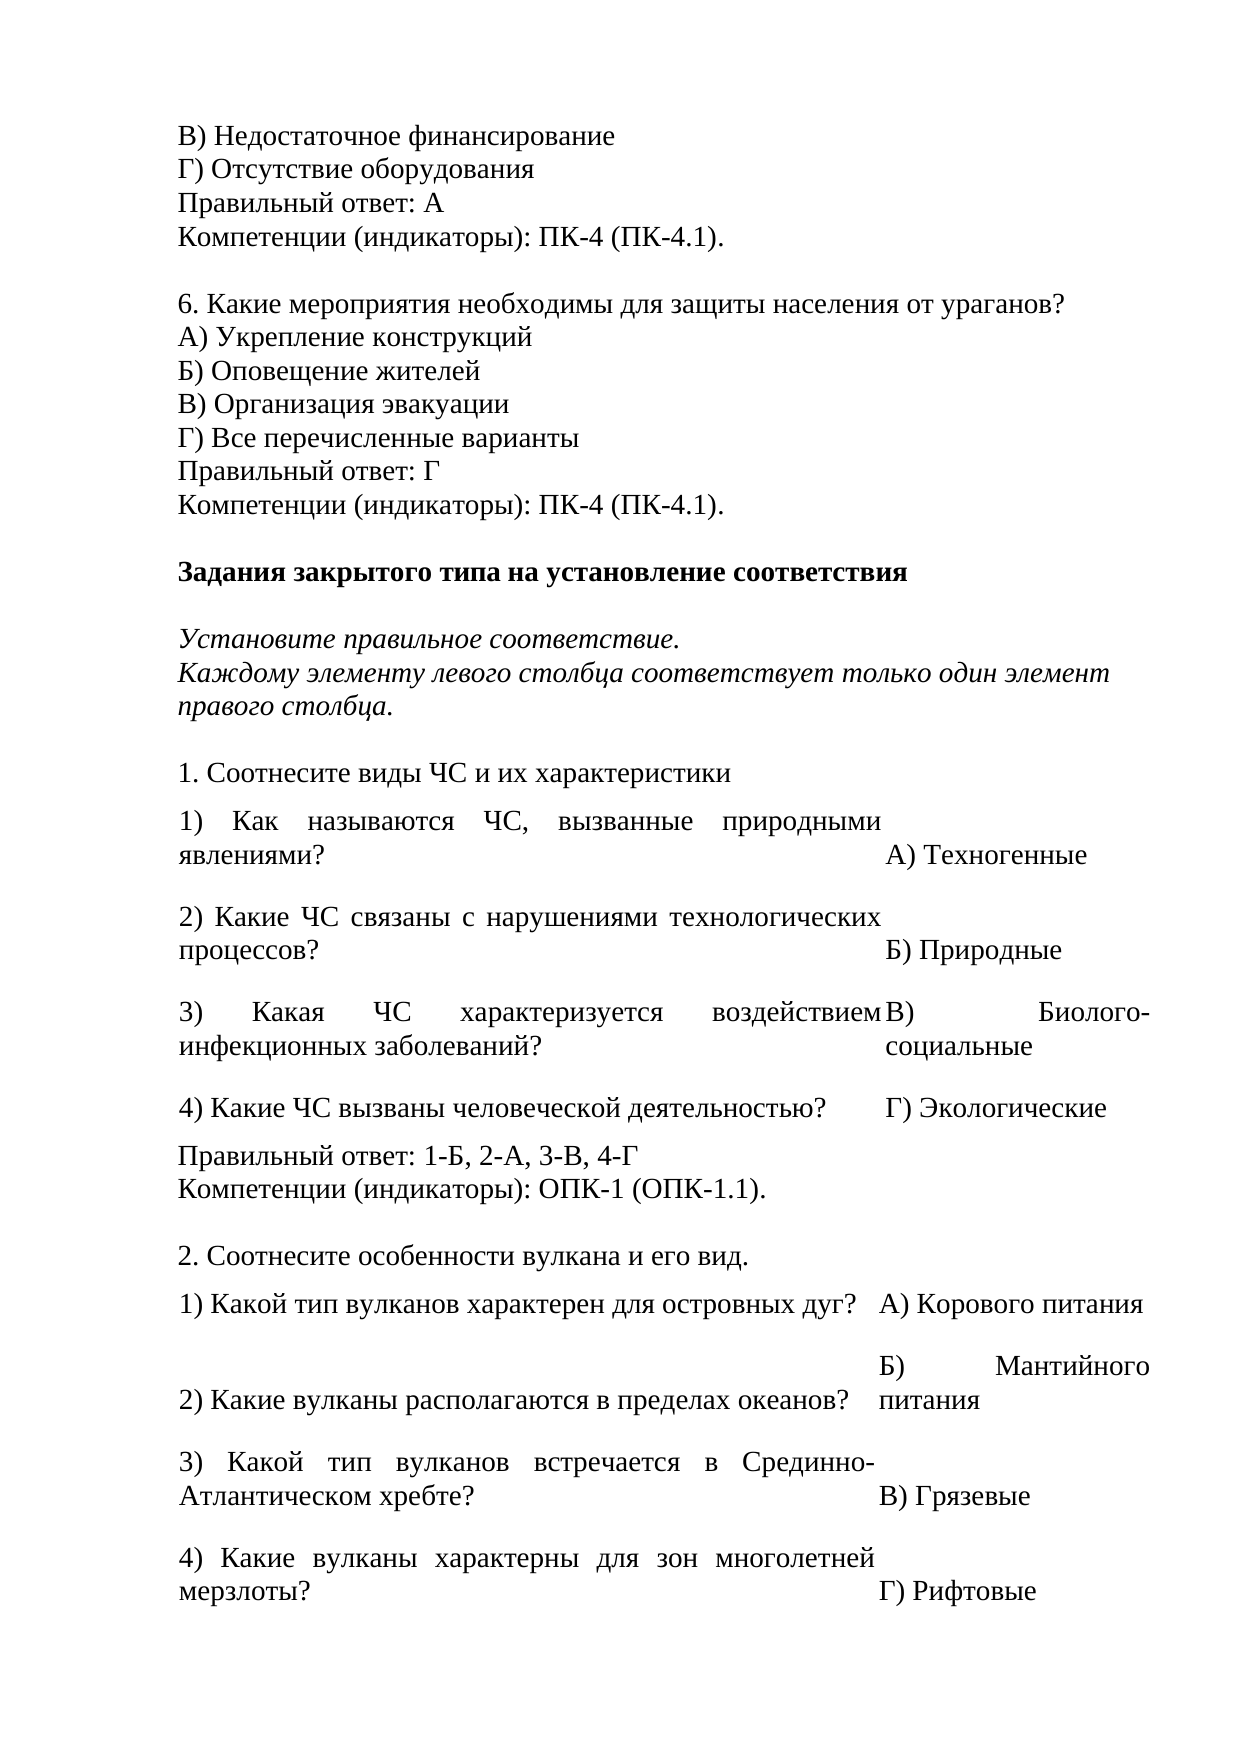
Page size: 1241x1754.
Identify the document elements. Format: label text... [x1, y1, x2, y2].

text Б) Оповещение жителей [177, 353, 1152, 386]
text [177, 219, 1152, 252]
table_cell 3) Какая ЧС характеризуется воздействием инфекционных заболеваний? [177, 980, 883, 1076]
text Задания закрытого типа на установление соответствия [177, 554, 1152, 588]
table_cell 4) Какие вулканы характерны для зон многолетней мерзлоты? [177, 1525, 877, 1621]
text Установите правильное соответствие. [177, 621, 1152, 655]
table_cell 4) Какие ЧС вызваны человеческой деятельностью? [177, 1076, 883, 1138]
text Г) Отсутствие оборудования [177, 152, 1152, 185]
table_cell Г) Экологические [884, 1076, 1152, 1138]
text Правильный ответ: А [177, 185, 1152, 219]
table_header 1) Как называются ЧС, вызванные природными явлениями? [177, 789, 883, 884]
table_cell Б) Природные [884, 885, 1152, 980]
table_header 1) Какой тип вулканов характерен для островных дуг? [177, 1272, 877, 1334]
table_cell Г) Рифтовые [877, 1525, 1152, 1621]
table_cell 3) Какой тип вулканов встречается в Срединно-Атлантическом хребте? [177, 1430, 877, 1525]
text 2. Соотнесите особенности вулкана и его вид. [177, 1238, 1152, 1272]
table_cell 2) Какие ЧС связаны с нарушениями технологических процессов? [177, 885, 883, 980]
text Каждому элементу левого столбца соответствует только один элемент правого столбца. [177, 655, 1152, 722]
table_header А) Техногенные [884, 789, 1152, 884]
text В) Недостаточное финансирование [177, 118, 1152, 152]
text Компетенции (индикаторы): ПК-4 (ПК-4.1). [177, 487, 1152, 521]
table_cell Б) Мантийного питания [877, 1334, 1152, 1430]
text Компетенции (индикаторы): ОПК-1 (ОПК-1.1). [177, 1171, 1152, 1205]
text В) Организация эвакуации [177, 386, 1152, 420]
table_cell В) Грязевые [877, 1430, 1152, 1525]
text Правильный ответ: 1-Б, 2-А, 3-В, 4-Г [177, 1138, 1152, 1171]
text 1. Соотнесите виды ЧС и их характеристики [177, 755, 1152, 789]
text Г) Все перечисленные варианты [177, 420, 1152, 453]
text 6. Какие мероприятия необходимы для защиты населения от ураганов? [177, 286, 1152, 319]
text Правильный ответ: Г [177, 453, 1152, 487]
text А) Укрепление конструкций [177, 319, 1152, 353]
table_header А) Корового питания [877, 1272, 1152, 1334]
table_cell 2) Какие вулканы располагаются в пределах океанов? [177, 1334, 877, 1430]
table_cell В) Биолого-социальные [884, 980, 1152, 1076]
